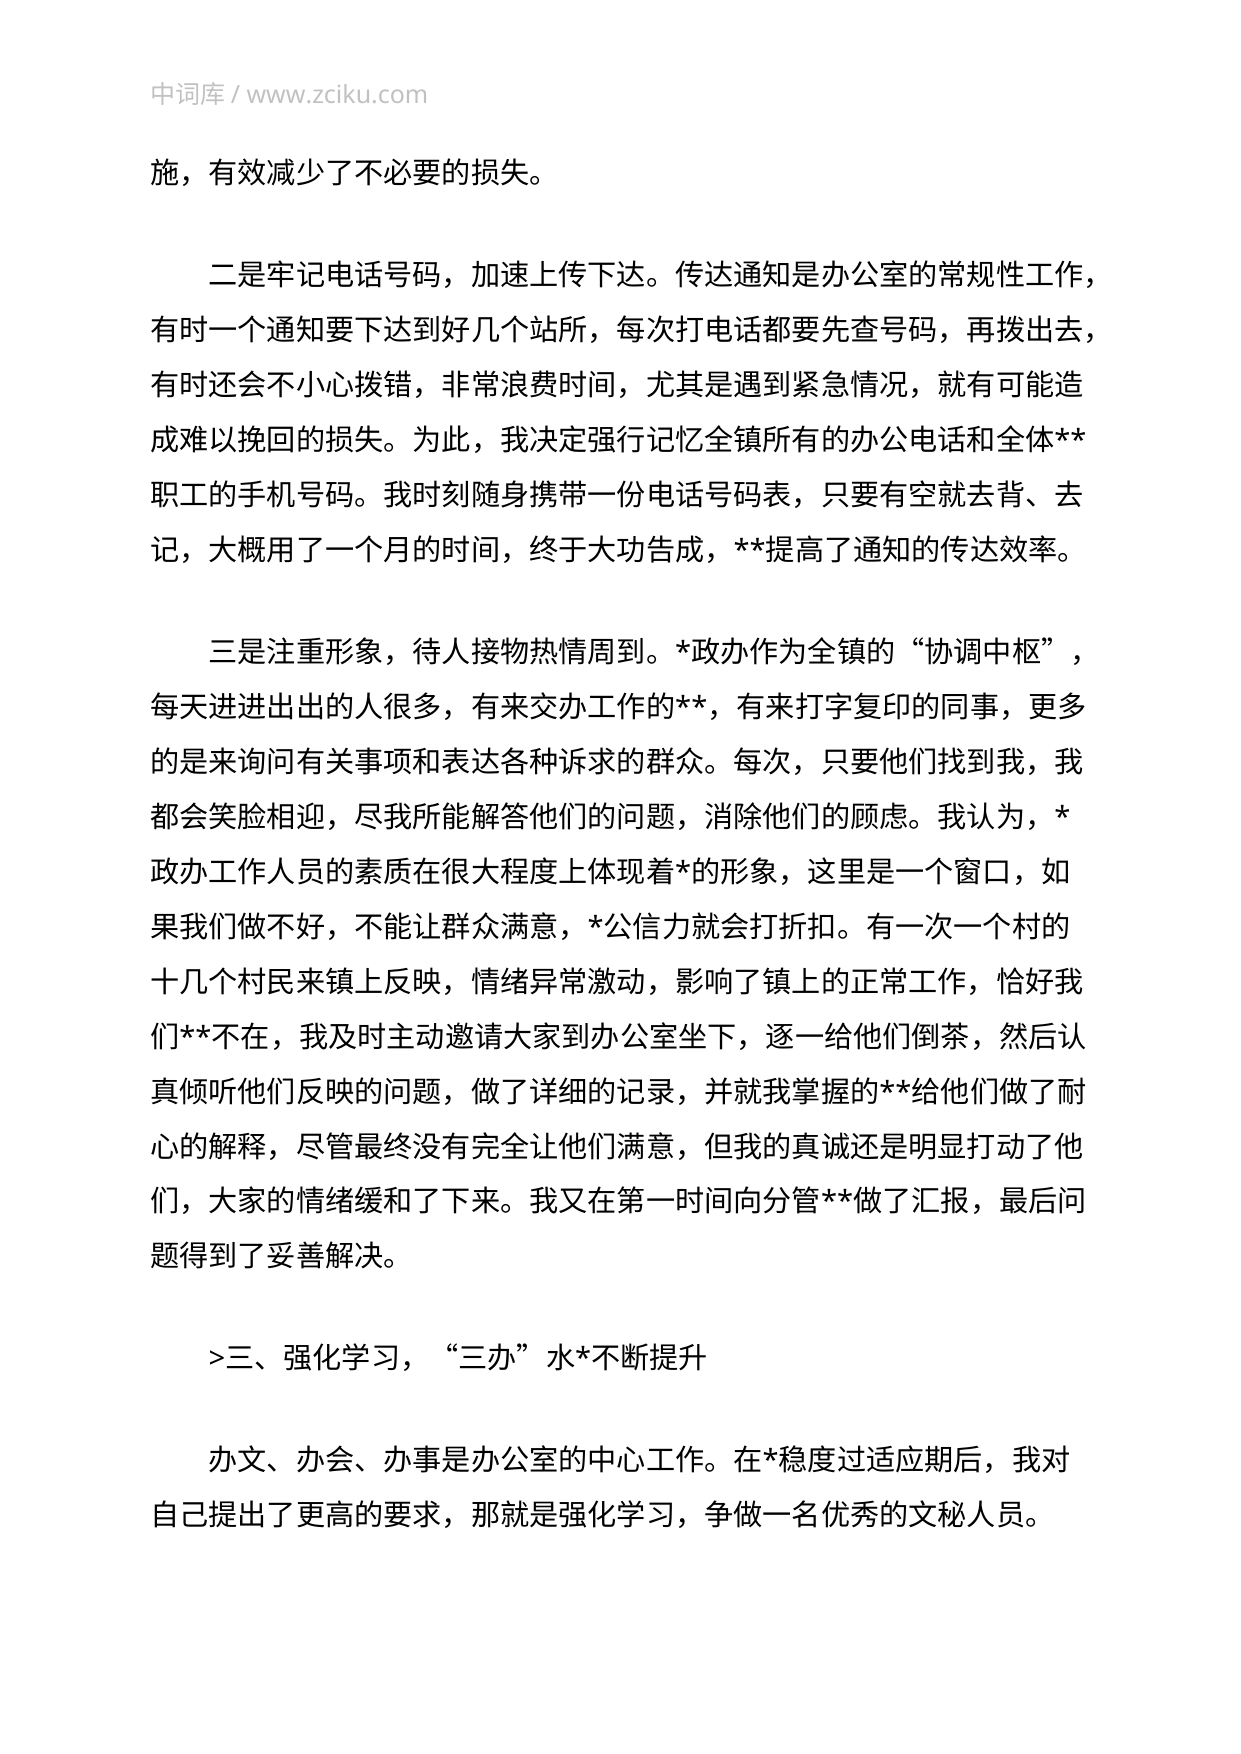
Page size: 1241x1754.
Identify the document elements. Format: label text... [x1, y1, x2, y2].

text 二是牢记电话号码，加速上传下达。传达通知是办公室的常规性工作，有时一个通知要下达到好几个站所，每次打电话都要先查号码，再拨出去，有时还会不小心拨错，非常浪费时间，尤其是遇到紧急情况，就有可能造成难以挽回的损失。为此，我决定强行记忆全镇所有的办公电话和全体**职工的手机号码。我时刻随身携带一份电话号码表，只要有空就去背、去记，大概用了一个月的时间，终于大功告成，**提高了通知的传达效率。 [150, 252, 1090, 569]
text 三是注重形象，待人接物热情周到。*政办作为全镇的“协调中枢”，每天进进出出的人很多，有来交办工作的**，有来打字复印的同事，更多的是来询问有关事项和表达各种诉求的群众。每次，只要他们找到我，我都会笑脸相迎，尽我所能解答他们的问题，消除他们的顾虑。我认为，*政办工作人员的素质在很大程度上体现着*的形象，这里是一个窗口，如果我们做不好，不能让群众满意，*公信力就会打折扣。有一次一个村的十几个村民来镇上反映，情绪异常激动，影响了镇上的正常工作，恰好我们**不在，我及时主动邀请大家到办公室坐下，逐一给他们倒茶，然后认真倾听他们反映的问题，做了详细的记录，并就我掌握的**给他们做了耐心的解释，尽管最终没有完全让他们满意，但我的真诚还是明显打动了他们，大家的情绪缓和了下来。我又在第一时间向分管**做了汇报，最后问题得到了妥善解决。 [150, 628, 1090, 1275]
text 办文、办会、办事是办公室的中心工作。在*稳度过适应期后，我对自己提出了更高的要求，那就是强化学习，争做一名优秀的文秘人员。 [150, 1437, 1090, 1534]
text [150, 150, 1090, 192]
text >三、强化学习，“三办”水*不断提升 [150, 1335, 1090, 1377]
